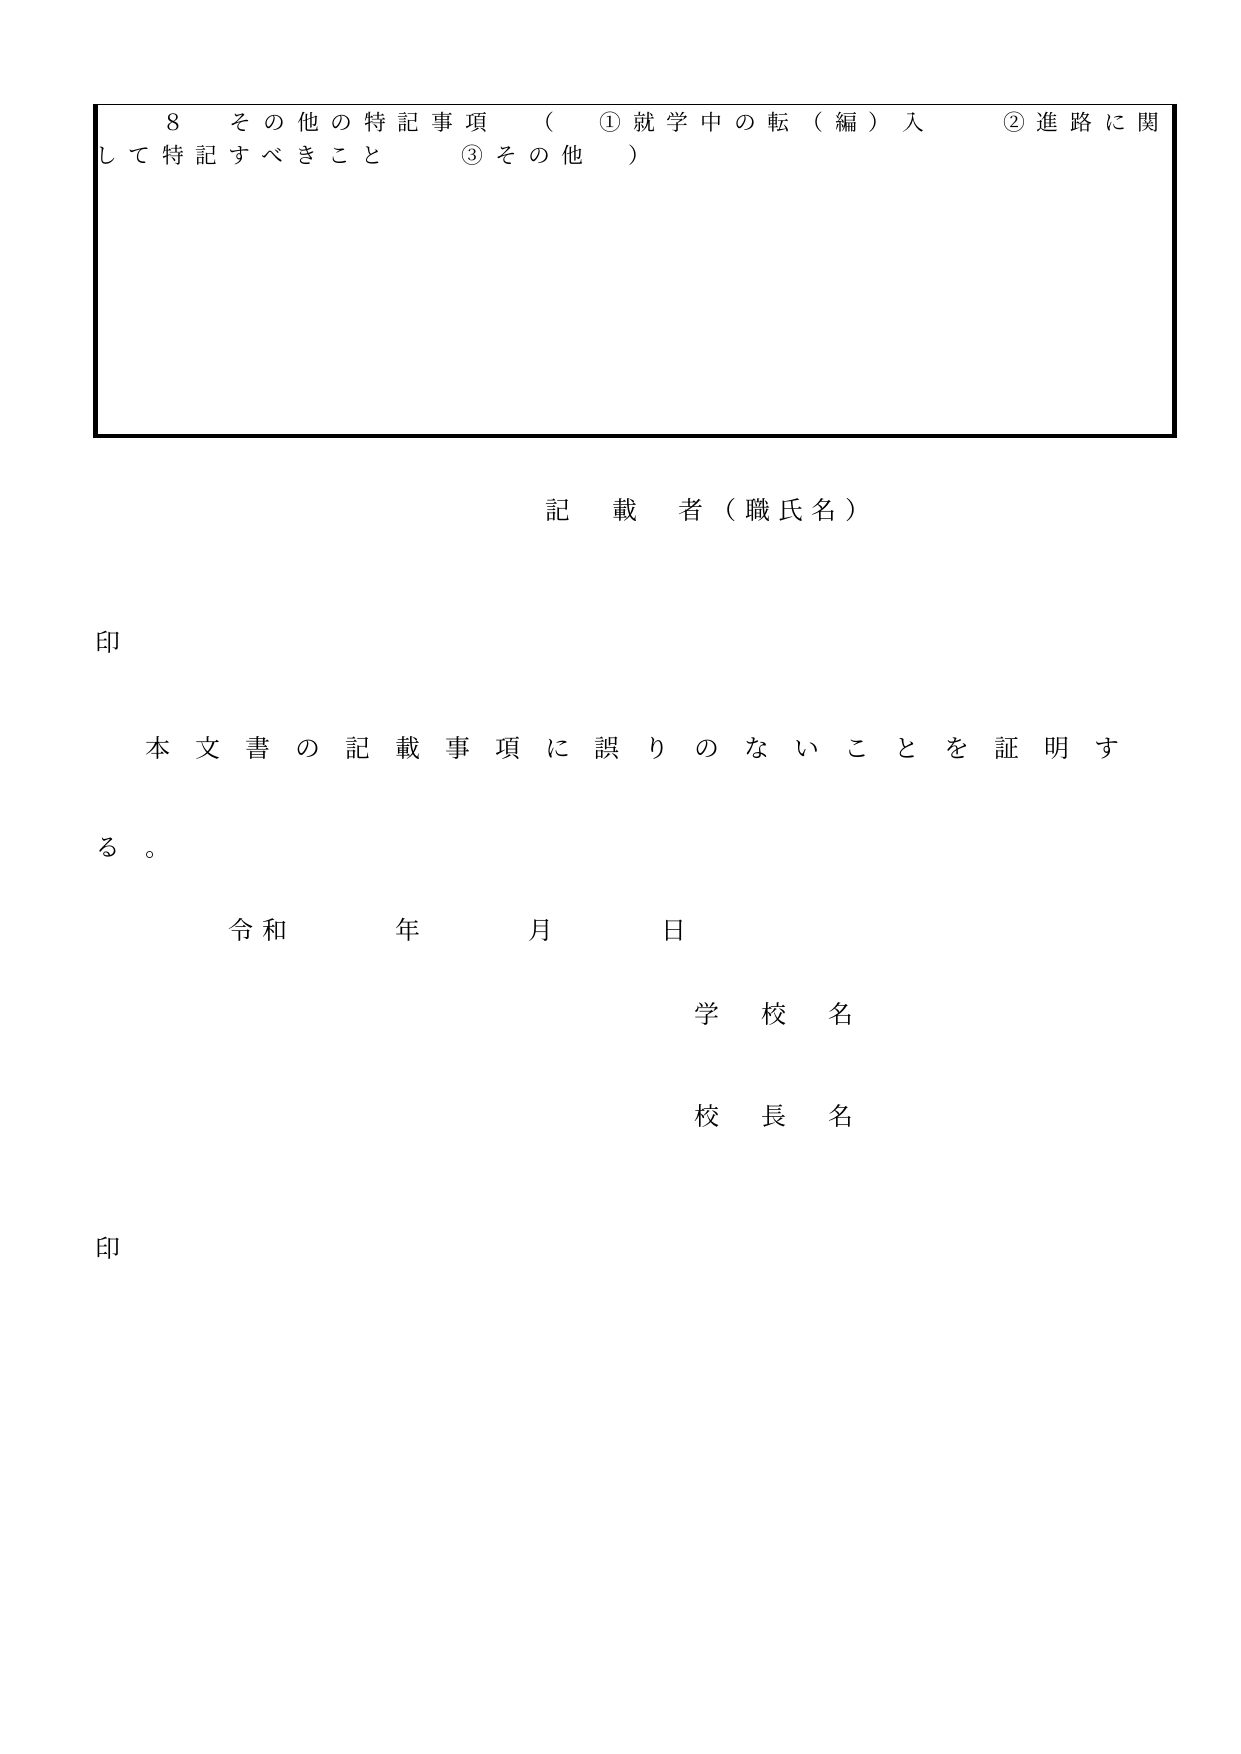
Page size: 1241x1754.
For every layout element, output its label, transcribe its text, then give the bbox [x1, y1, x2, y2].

text 令和 年 月 日 [95, 896, 1145, 962]
text 記 載 者（職氏名） 印 [95, 471, 1145, 669]
table_cell ８ その他の特記事項 （ ①就学中の転（編）入 ②進路に関して特記すべきこと ③その他 ） [98, 105, 1172, 434]
text 本 文 書 の 記 載 事 項 に 誤 り の な い こ と を 証 明 す る 。 [95, 714, 1145, 878]
text 学 校 名 [95, 980, 1145, 1046]
text 校 長 名 印 [95, 1082, 1145, 1279]
